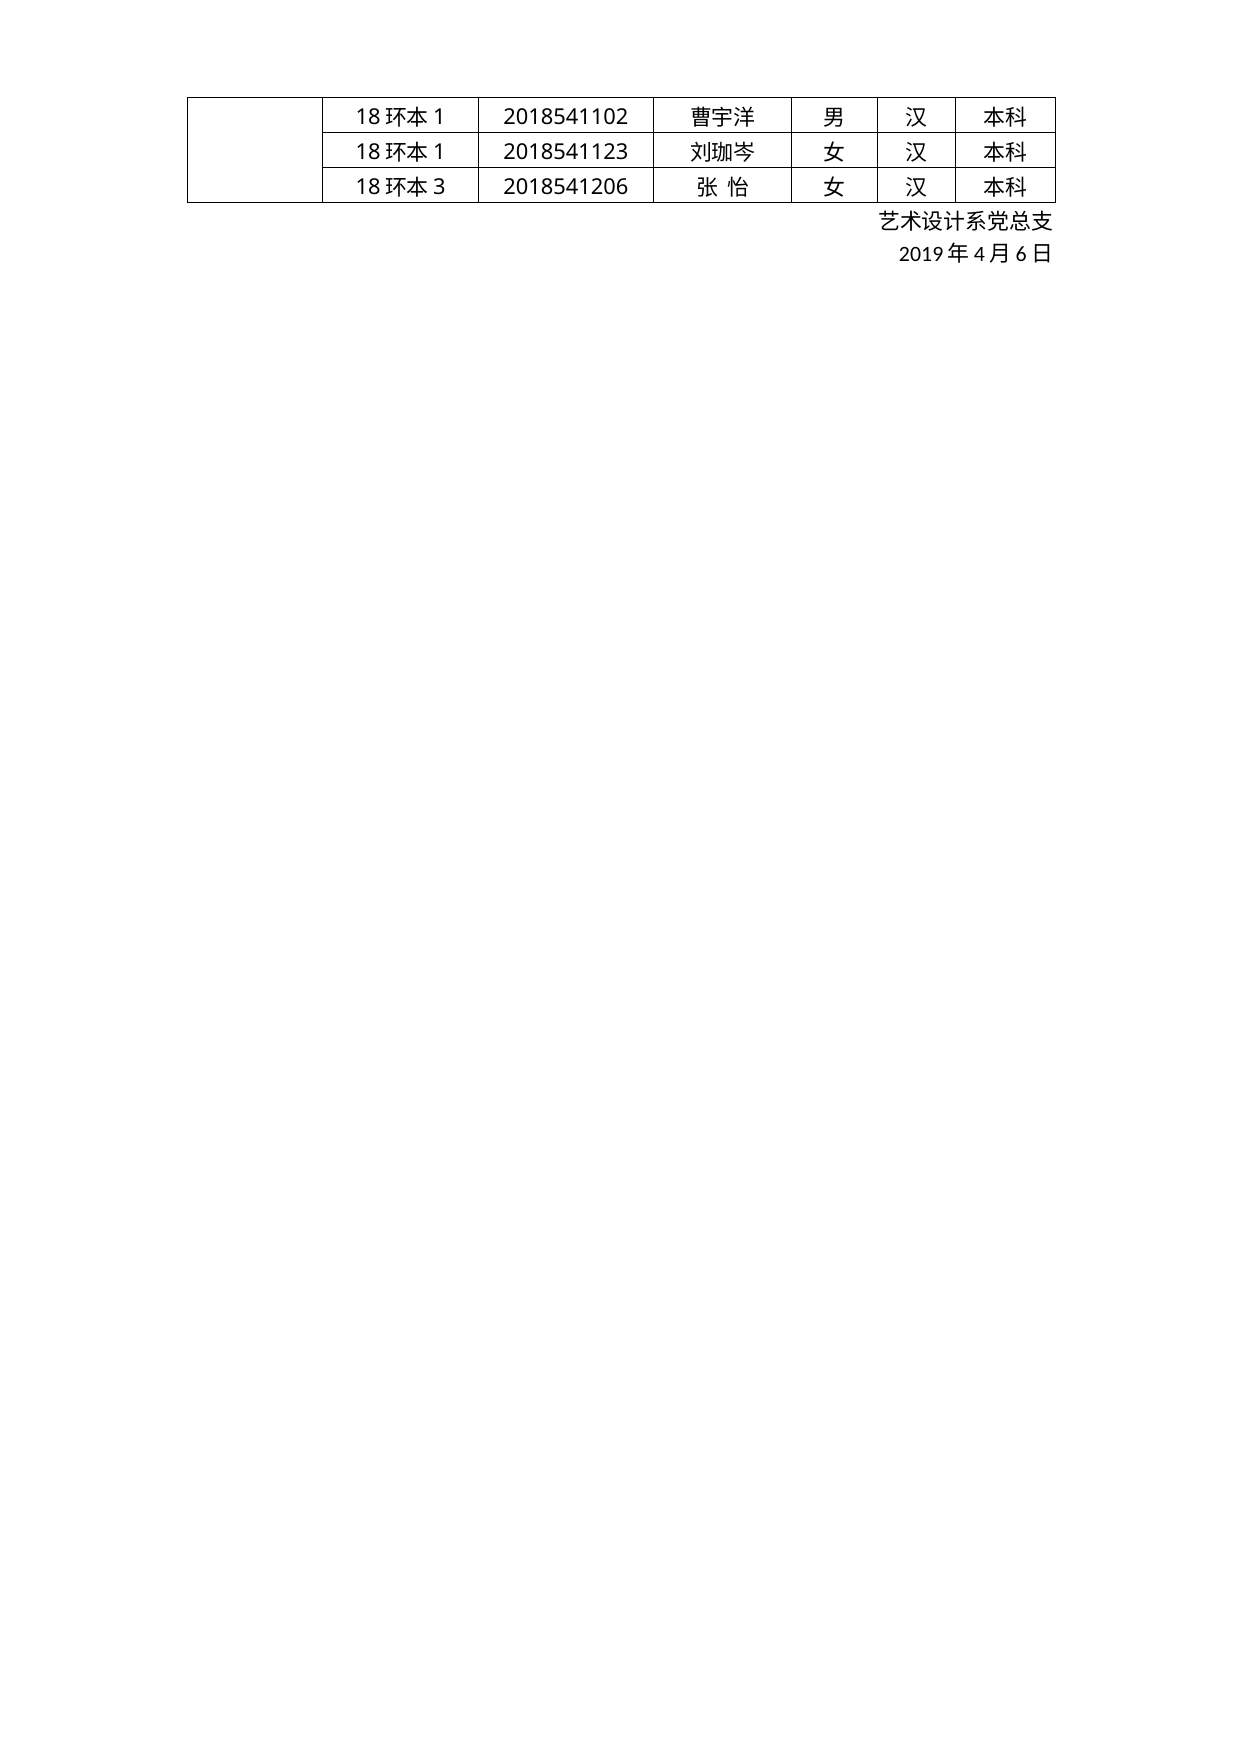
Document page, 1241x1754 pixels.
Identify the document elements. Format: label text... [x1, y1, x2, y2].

text 2019年4月6日 [187, 236, 1053, 268]
table_cell 2018541123 [479, 133, 653, 167]
table_cell 汉 [878, 98, 955, 132]
table_cell 曹宇洋 [654, 98, 791, 132]
table_cell 2018541102 [479, 98, 653, 132]
table_cell 18环本3 [323, 168, 478, 202]
table_cell 本科 [956, 168, 1055, 202]
table_cell 18环本1 [323, 133, 478, 167]
table_cell 男 [792, 98, 877, 132]
table_cell 2018541206 [479, 168, 653, 202]
table_cell 本科 [956, 133, 1055, 167]
table_cell 张 怡 [654, 168, 791, 202]
table_cell 刘珈岑 [654, 133, 791, 167]
table_cell 本科 [956, 98, 1055, 132]
table_cell 汉 [878, 168, 955, 202]
table_cell 女 [792, 168, 877, 202]
table_cell 汉 [878, 133, 955, 167]
table_cell 女 [792, 133, 877, 167]
text 艺术设计系党总支 [187, 203, 1053, 236]
table_cell 18环本1 [323, 98, 478, 132]
